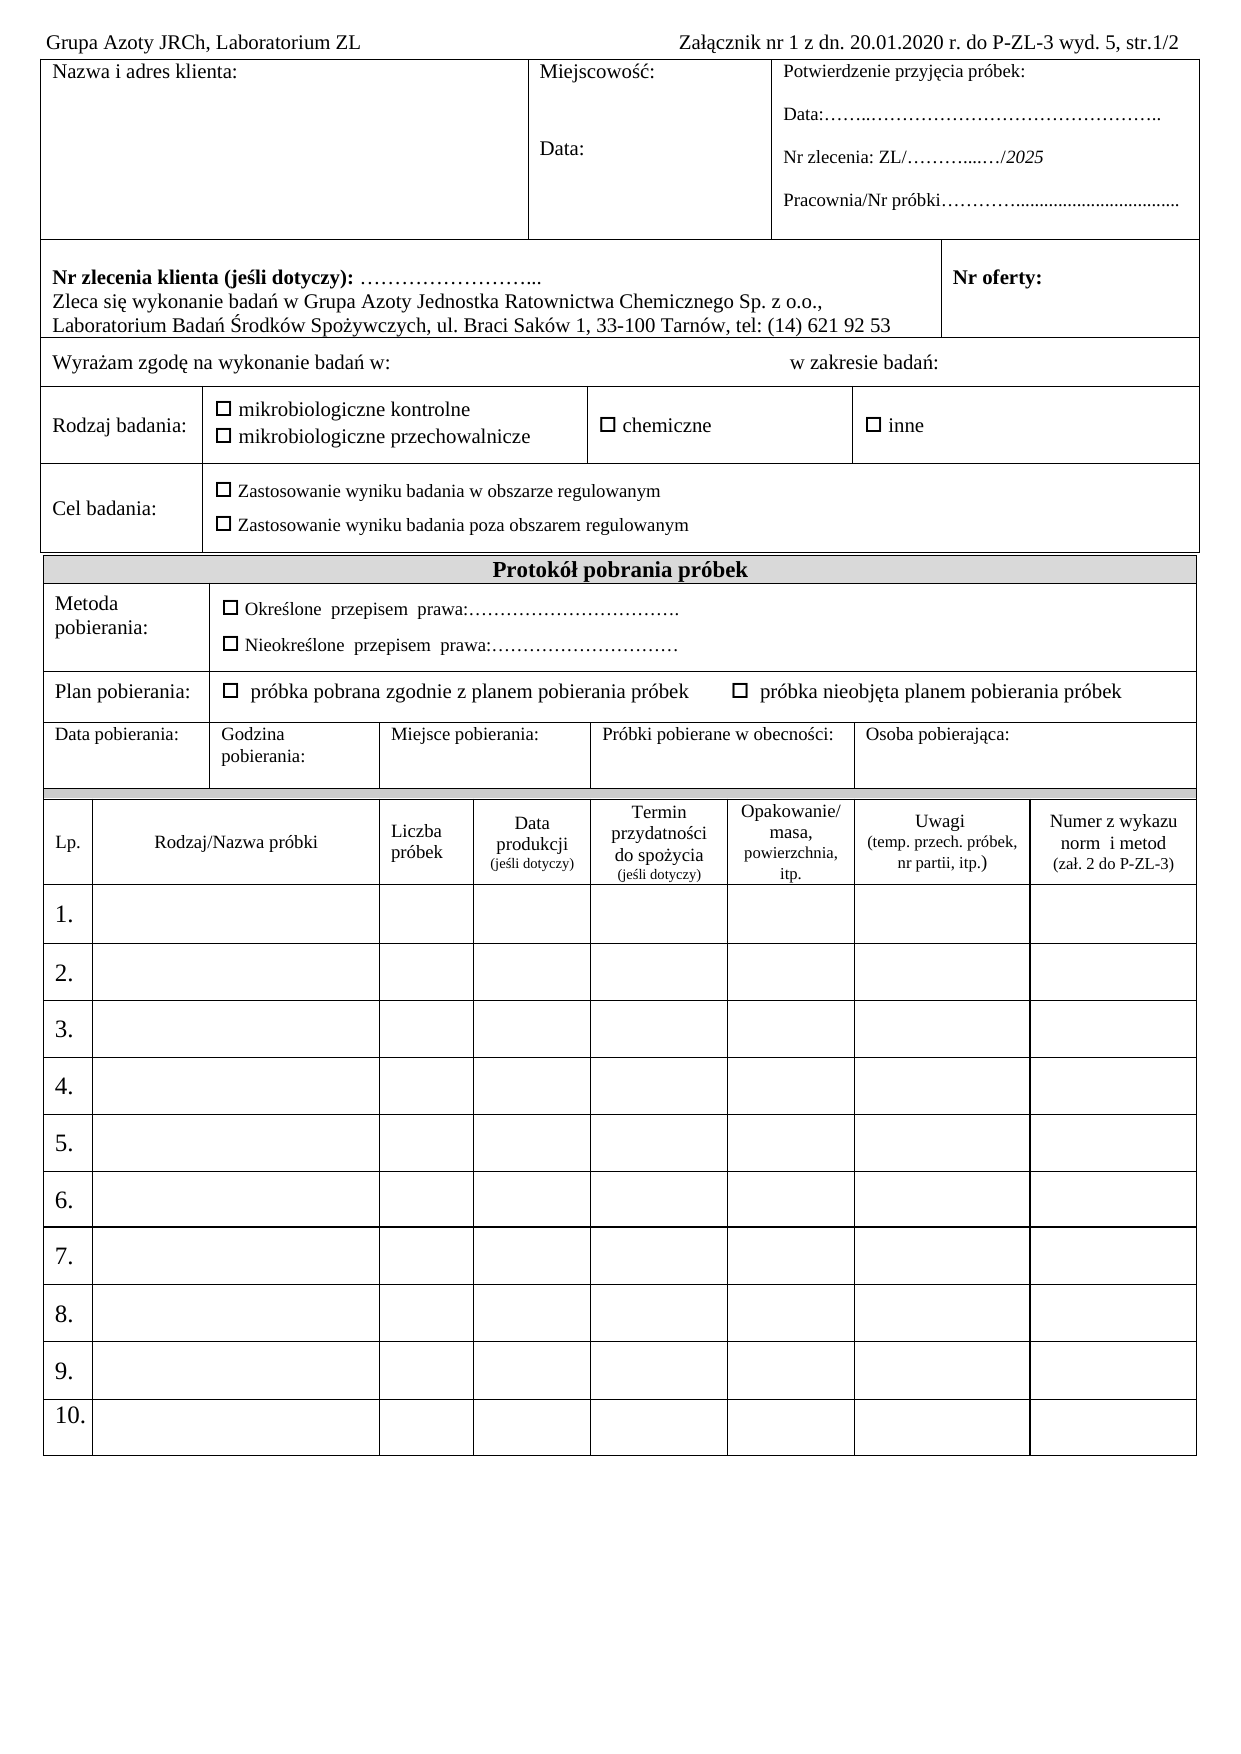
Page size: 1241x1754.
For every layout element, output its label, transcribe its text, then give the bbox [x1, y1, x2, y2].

table_cell Nr zlecenia klienta (jeśli dotyczy): ……………………... Zleca się wykonanie badań w Grupa Azoty Jednostka Ratownictwa Chemicznego Sp. z o.o., Laboratorium Badań Środków Spożywczych, ul. Braci Saków 1, 33-100 Tarnów, tel: (14) 621 92 53 [41, 240, 941, 337]
table_cell [855, 1228, 1029, 1284]
table_cell [380, 1228, 473, 1284]
table_cell Osoba pobierająca: [855, 723, 1196, 788]
table_cell [474, 1001, 590, 1057]
table_cell [855, 1001, 1029, 1057]
table_cell [1031, 1228, 1196, 1284]
table_cell Termin przydatności do spożycia (jeśli dotyczy) [591, 800, 727, 883]
table_cell Data produkcji (jeśli dotyczy) [474, 800, 590, 883]
table_cell [1031, 1115, 1196, 1171]
table_cell Godzina pobierania: [210, 723, 379, 788]
table_cell [44, 1001, 92, 1057]
table_cell [591, 1285, 727, 1341]
table_cell [380, 1001, 473, 1057]
table_cell [44, 789, 1196, 798]
table_cell [1031, 1001, 1196, 1057]
table_cell [44, 1172, 92, 1226]
table_cell [93, 1058, 379, 1113]
table_cell [93, 1172, 379, 1226]
table_cell inne [853, 387, 1199, 463]
table_cell [728, 1342, 854, 1399]
table_cell [474, 1400, 590, 1455]
table_cell [93, 1001, 379, 1057]
table_cell [93, 1342, 379, 1399]
table_cell Rodzaj badania: [41, 387, 202, 463]
table_cell Określone przepisem prawa:……………………………. Nieokreślone przepisem prawa:………………………… [210, 584, 1196, 671]
table_cell [591, 1001, 727, 1057]
table_cell [855, 1342, 1029, 1399]
table_cell Opakowanie/masa, powierzchnia, itp. [728, 800, 854, 883]
table_cell [591, 1228, 727, 1284]
table_cell [380, 944, 473, 1000]
table_cell Plan pobierania: [44, 672, 209, 722]
table_cell [728, 1400, 854, 1455]
table_cell [44, 1285, 92, 1341]
table_cell [93, 885, 379, 943]
table_cell Cel badania: [41, 464, 202, 552]
table_header Nazwa i adres klienta: [41, 60, 528, 239]
table_cell [380, 1115, 473, 1171]
table_cell [44, 944, 92, 1000]
table_cell [591, 1058, 727, 1113]
table_cell [728, 1285, 854, 1341]
table_cell [1031, 1400, 1196, 1455]
table_cell [380, 1058, 473, 1113]
table_cell próbka pobrana zgodnie z planem pobierania próbek próbka nieobjęta planem pobierania próbek [210, 672, 1196, 722]
table_cell [728, 885, 854, 943]
table_cell [591, 885, 727, 943]
table_cell [474, 1342, 590, 1399]
table_cell [1031, 1058, 1196, 1113]
table_header Potwierdzenie przyjęcia próbek: Data:……..……………………………………….. Nr zlecenia: ZL/………....…/2025 Pracownia/Nr próbki…………................................... [772, 60, 1199, 239]
table_header Miejscowość: Data: [529, 60, 771, 239]
table_cell [44, 1228, 92, 1284]
table_cell Uwagi (temp. przech. próbek, nr partii, itp.) [855, 800, 1029, 883]
table_cell Nr oferty: [942, 240, 1199, 337]
table_cell [1031, 885, 1196, 943]
table_cell [474, 944, 590, 1000]
table_cell [93, 1228, 379, 1284]
table_header Protokół pobrania próbek [44, 556, 1196, 583]
table_cell [44, 885, 92, 943]
table_cell [93, 944, 379, 1000]
table_cell Liczba próbek [380, 800, 473, 883]
table_cell Miejsce pobierania: [380, 723, 590, 788]
table_cell Wyrażam zgodę na wykonanie badań w: w zakresie badań: [41, 338, 1199, 386]
table_cell [93, 1115, 379, 1171]
table_cell [474, 1115, 590, 1171]
table_cell [591, 1400, 727, 1455]
table_cell [591, 944, 727, 1000]
table_cell [591, 1115, 727, 1171]
table_cell [728, 1001, 854, 1057]
table_cell [855, 1285, 1029, 1341]
table_cell [474, 885, 590, 943]
table_cell [1031, 1342, 1196, 1399]
table_cell [380, 1285, 473, 1341]
table_cell [474, 1285, 590, 1341]
table_cell Metoda pobierania: [44, 584, 209, 671]
table_cell [1031, 1172, 1196, 1226]
table_cell [380, 885, 473, 943]
table_cell [44, 1342, 92, 1399]
table_cell [855, 1115, 1029, 1171]
table_cell Próbki pobierane w obecności: [591, 723, 854, 788]
table_cell [855, 1172, 1029, 1226]
table_cell [44, 1400, 92, 1455]
table_cell [728, 1172, 854, 1226]
table_cell [380, 1172, 473, 1226]
table_cell [380, 1400, 473, 1455]
table_cell [44, 1115, 92, 1171]
table_cell [93, 1400, 379, 1455]
table_cell Rodzaj/Nazwa próbki [93, 800, 379, 883]
table_cell [728, 1115, 854, 1171]
table_cell [855, 1058, 1029, 1113]
table_cell Lp. [44, 800, 92, 883]
table_cell Data pobierania: [44, 723, 209, 788]
table_cell [1031, 944, 1196, 1000]
table_cell [728, 1228, 854, 1284]
table_cell [728, 1058, 854, 1113]
table_cell [380, 1342, 473, 1399]
table_cell [474, 1228, 590, 1284]
table_cell [728, 944, 854, 1000]
table_cell [44, 1058, 92, 1113]
table_cell mikrobiologiczne kontrolne mikrobiologiczne przechowalnicze [203, 387, 587, 463]
table_cell [591, 1172, 727, 1226]
table_cell [855, 944, 1029, 1000]
table_cell chemiczne [588, 387, 852, 463]
table_cell [855, 1400, 1029, 1455]
table_cell [855, 885, 1029, 943]
table_cell Zastosowanie wyniku badania w obszarze regulowanym Zastosowanie wyniku badania poza obszarem regulowanym [203, 464, 1199, 552]
table_cell [1031, 1285, 1196, 1341]
table_cell [591, 1342, 727, 1399]
table_cell [474, 1058, 590, 1113]
table_cell Numer z wykazu norm i metod (zał. 2 do P-ZL-3) [1031, 800, 1196, 883]
table_cell [474, 1172, 590, 1226]
table_cell [93, 1285, 379, 1341]
